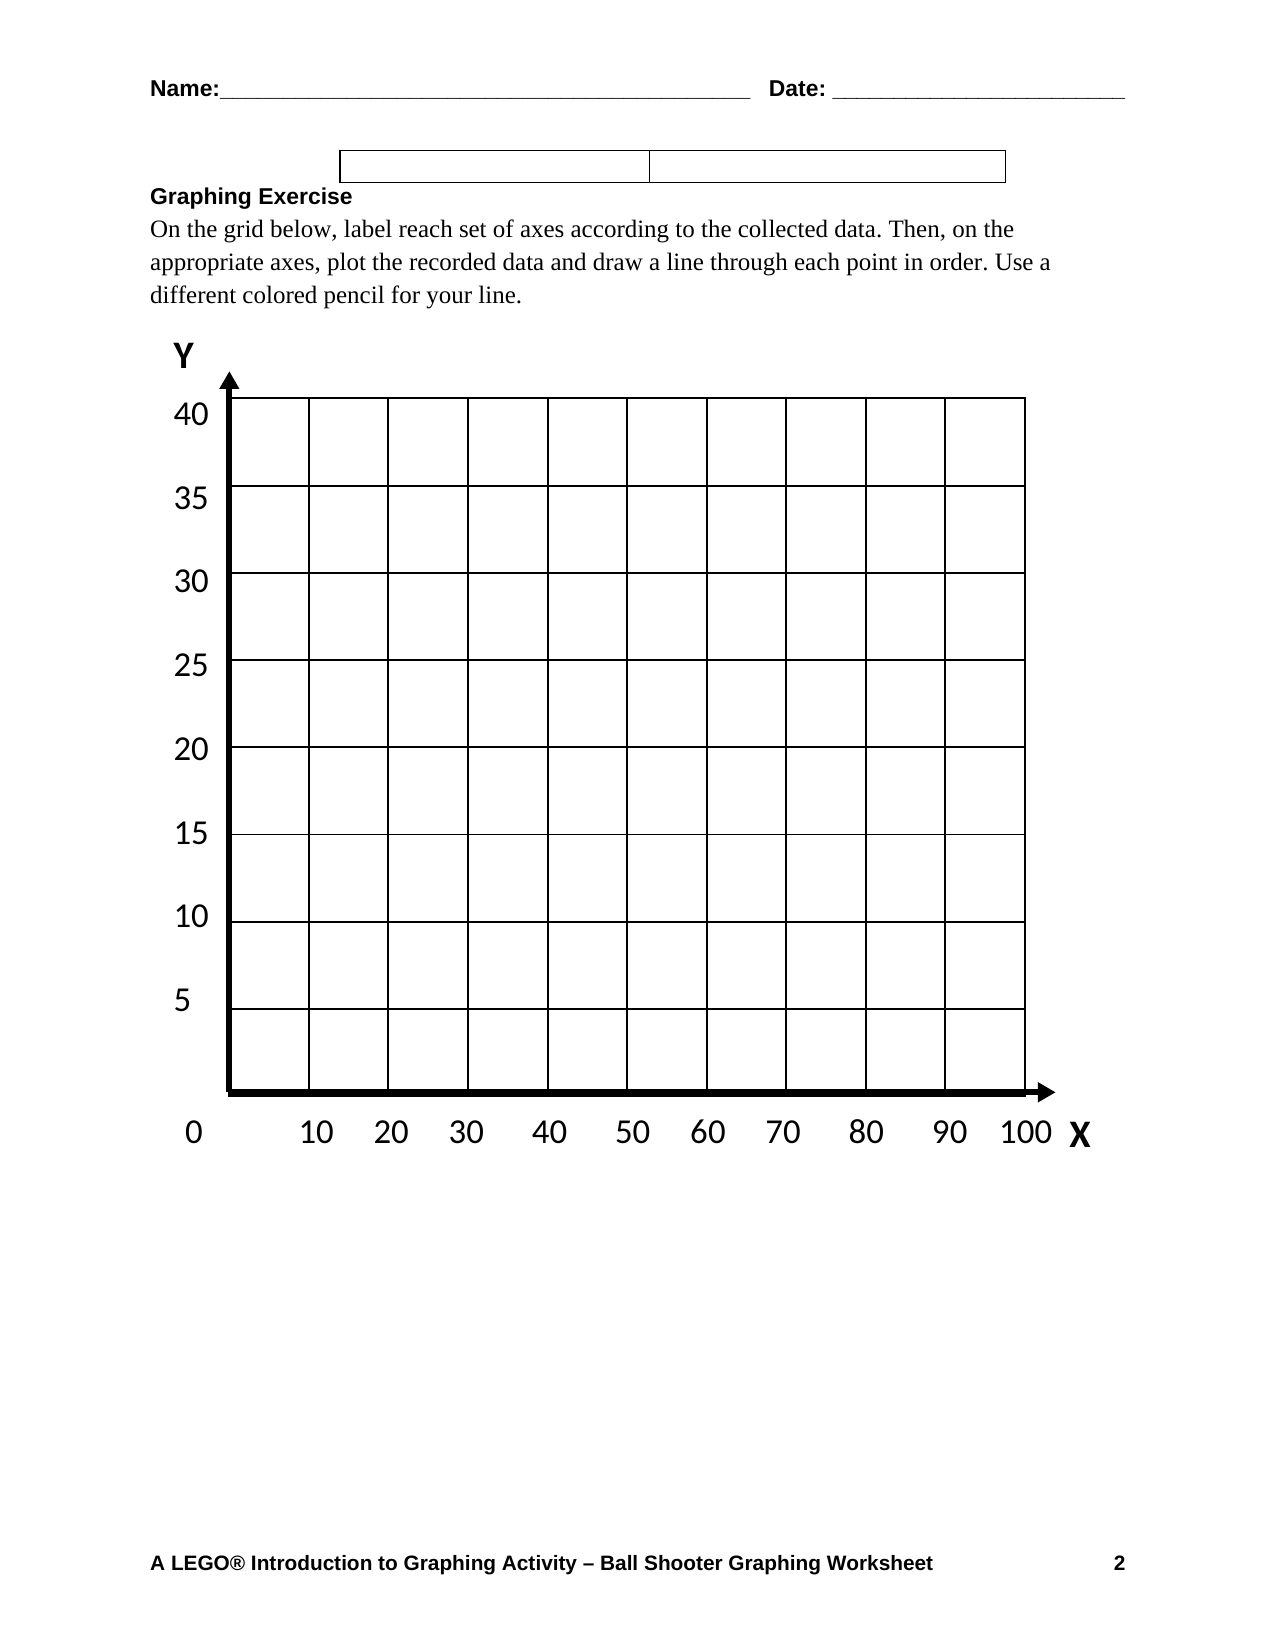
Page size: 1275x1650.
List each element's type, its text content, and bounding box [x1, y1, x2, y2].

text On the grid below, label reach set of axes according to the collected data. Then, on the appropriate axes, plot the recorded data and draw a line through each point in order. Use a different colored pencil for your line. [150, 214, 1125, 309]
table_cell [341, 151, 649, 182]
table_cell [650, 151, 1005, 182]
text Graphing Exercise [150, 183, 1125, 210]
